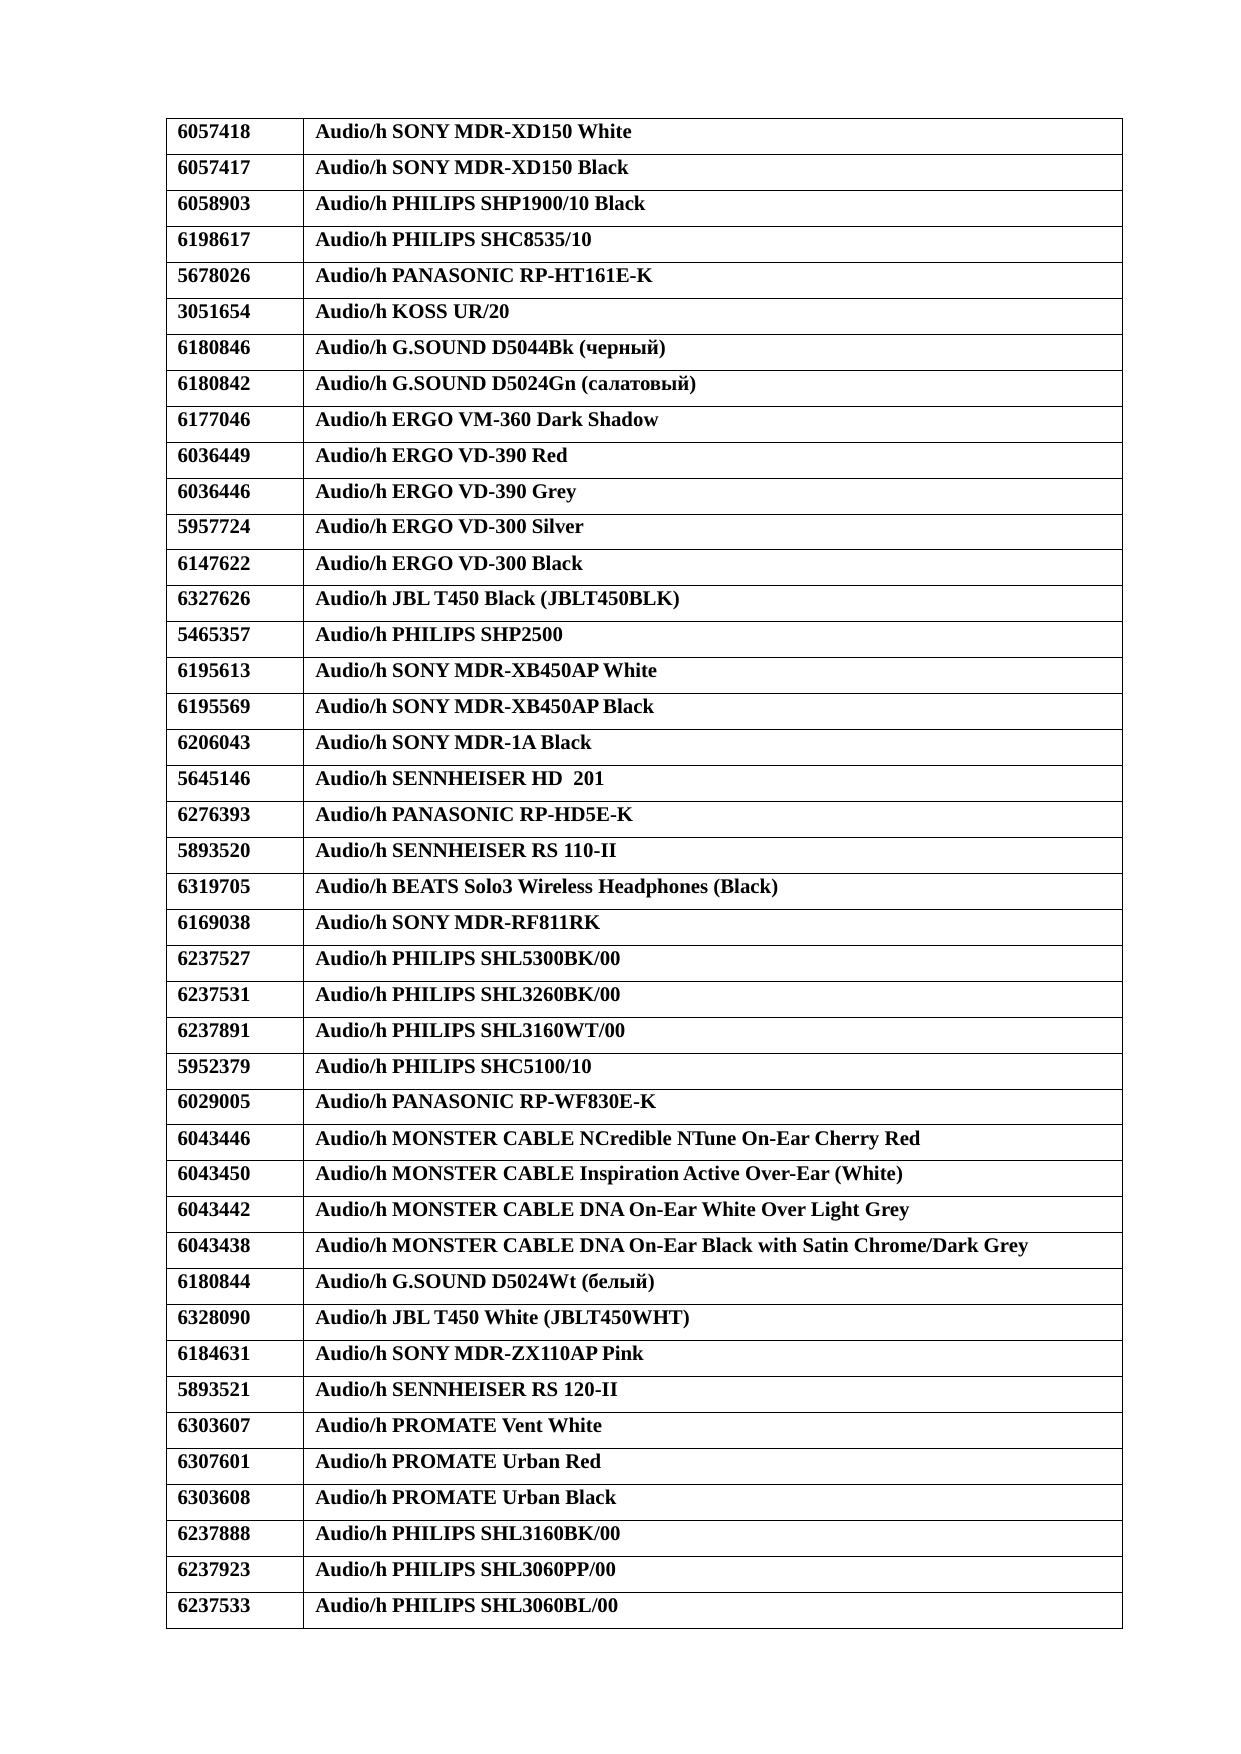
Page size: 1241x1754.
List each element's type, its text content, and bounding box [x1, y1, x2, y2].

table_cell Audio/h PHILIPS SHL5300BK/00 [304, 946, 1122, 981]
table_cell Audio/h SONY MDR-ZX110AP Pink [304, 1341, 1122, 1376]
table_cell 6180844 [167, 1269, 303, 1304]
table_cell 5893520 [167, 838, 303, 873]
table_cell Audio/h ERGO VD-300 Silver [304, 515, 1122, 549]
table_cell Audio/h G.SOUND D5024Gn (салатовый) [304, 371, 1122, 406]
table_cell Audio/h SONY MDR-XD150 Black [304, 155, 1122, 190]
table_cell Audio/h PANASONIC RP-WF830E-K [304, 1090, 1122, 1124]
table_cell Audio/h JBL T450 White (JBLT450WHT) [304, 1305, 1122, 1340]
table_cell Audio/h KOSS UR/20 [304, 299, 1122, 334]
table_cell Audio/h JBL T450 Black (JBLT450BLK) [304, 586, 1122, 621]
table_cell 6237527 [167, 946, 303, 981]
table_cell Audio/h PHILIPS SHL3260BK/00 [304, 982, 1122, 1017]
table_cell 6177046 [167, 407, 303, 442]
table_cell Audio/h PROMATE Urban Black [304, 1485, 1122, 1520]
table_cell Audio/h MONSTER CABLE DNA On-Ear Black with Satin Chrome/Dark Grey [304, 1233, 1122, 1268]
table_cell 6303608 [167, 1485, 303, 1520]
table_cell Audio/h PHILIPS SHP2500 [304, 622, 1122, 657]
table_cell 5893521 [167, 1377, 303, 1412]
table_cell Audio/h PROMATE Vent White [304, 1413, 1122, 1448]
table_cell Audio/h ERGO VM-360 Dark Shadow [304, 407, 1122, 442]
table_cell 6195613 [167, 658, 303, 693]
table_cell 6043450 [167, 1161, 303, 1196]
table_cell 6206043 [167, 730, 303, 765]
table_cell 6036449 [167, 443, 303, 477]
table_cell 6029005 [167, 1090, 303, 1124]
table_cell Audio/h PHILIPS SHL3060BL/00 [304, 1593, 1122, 1627]
table_cell Audio/h PANASONIC RP-HT161E-K [304, 263, 1122, 298]
table_cell 6184631 [167, 1341, 303, 1376]
table_cell Audio/h G.SOUND D5024Wt (белый) [304, 1269, 1122, 1304]
table_cell 6198617 [167, 227, 303, 262]
table_cell Audio/h MONSTER CABLE NCredible NTune On-Ear Cherry Red [304, 1125, 1122, 1160]
table_cell 6057417 [167, 155, 303, 190]
table_cell Audio/h PHILIPS SHL3060PP/00 [304, 1557, 1122, 1592]
table_cell Audio/h ERGO VD-390 Red [304, 443, 1122, 477]
table_cell 5678026 [167, 263, 303, 298]
table_cell Audio/h PROMATE Urban Red [304, 1449, 1122, 1484]
table_cell 3051654 [167, 299, 303, 334]
table_cell Audio/h MONSTER CABLE Inspiration Active Over-Ear (White) [304, 1161, 1122, 1196]
table_cell 6195569 [167, 694, 303, 729]
table_cell Audio/h MONSTER CABLE DNA On-Ear White Over Light Grey [304, 1197, 1122, 1232]
table_cell Audio/h PHILIPS SHP1900/10 Black [304, 191, 1122, 226]
table_cell 6237891 [167, 1018, 303, 1052]
table_cell 5465357 [167, 622, 303, 657]
table_cell 6043438 [167, 1233, 303, 1268]
table_cell 6180846 [167, 335, 303, 370]
table_cell 6319705 [167, 874, 303, 909]
table_cell 6180842 [167, 371, 303, 406]
table_cell 6036446 [167, 479, 303, 513]
table_cell 6057418 [167, 119, 303, 154]
table_cell Audio/h PANASONIC RP-HD5E-K [304, 802, 1122, 837]
table_cell 6237533 [167, 1593, 303, 1627]
table_cell Audio/h G.SOUND D5044Bk (черный) [304, 335, 1122, 370]
table_cell 6307601 [167, 1449, 303, 1484]
table_cell Audio/h SONY MDR-XB450AP White [304, 658, 1122, 693]
table_cell Audio/h SENNHEISER HD 201 [304, 766, 1122, 801]
table_cell 5645146 [167, 766, 303, 801]
table_cell 6237531 [167, 982, 303, 1017]
table_cell 6327626 [167, 586, 303, 621]
table_cell Audio/h ERGO VD-390 Grey [304, 479, 1122, 513]
table_cell Audio/h SENNHEISER RS 120-II [304, 1377, 1122, 1412]
table_cell 6237888 [167, 1521, 303, 1556]
table_cell Audio/h SONY MDR-1A Black [304, 730, 1122, 765]
table_cell Audio/h ERGO VD-300 Black [304, 550, 1122, 585]
table_cell 6043442 [167, 1197, 303, 1232]
table_cell 6043446 [167, 1125, 303, 1160]
table_cell 6303607 [167, 1413, 303, 1448]
table_cell 6058903 [167, 191, 303, 226]
table_cell 5952379 [167, 1054, 303, 1088]
table_cell 6276393 [167, 802, 303, 837]
table_cell 5957724 [167, 515, 303, 549]
table_cell Audio/h PHILIPS SHL3160BK/00 [304, 1521, 1122, 1556]
table_cell 6169038 [167, 910, 303, 945]
table_cell Audio/h SONY MDR-XB450AP Black [304, 694, 1122, 729]
table_cell 6147622 [167, 550, 303, 585]
table_cell Audio/h SENNHEISER RS 110-II [304, 838, 1122, 873]
table_cell 6237923 [167, 1557, 303, 1592]
table_cell Audio/h PHILIPS SHC5100/10 [304, 1054, 1122, 1088]
table_cell Audio/h BEATS Solo3 Wireless Headphones (Black) [304, 874, 1122, 909]
table_cell Audio/h PHILIPS SHL3160WT/00 [304, 1018, 1122, 1052]
table_cell Audio/h SONY MDR-RF811RK [304, 910, 1122, 945]
table_cell Audio/h SONY MDR-XD150 White [304, 119, 1122, 154]
table_cell 6328090 [167, 1305, 303, 1340]
table_cell Audio/h PHILIPS SHC8535/10 [304, 227, 1122, 262]
